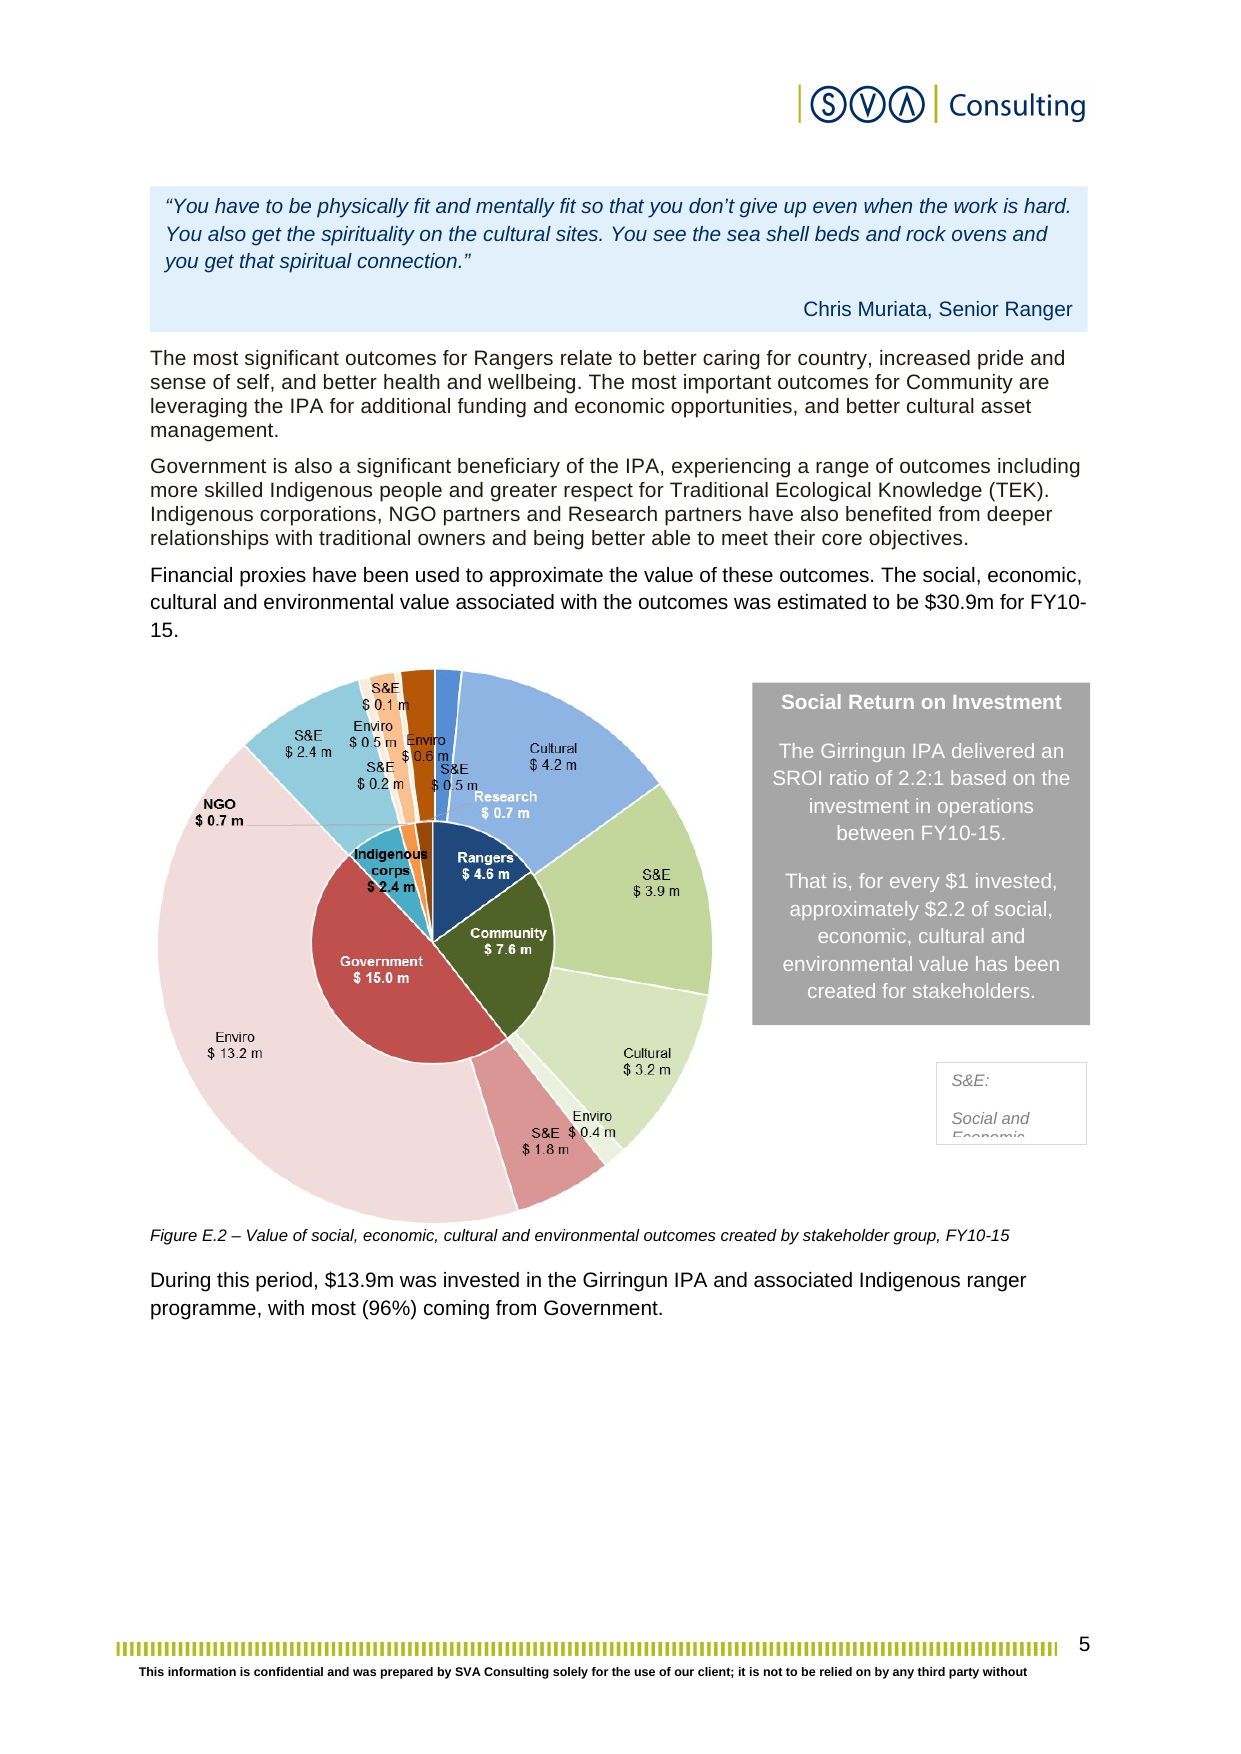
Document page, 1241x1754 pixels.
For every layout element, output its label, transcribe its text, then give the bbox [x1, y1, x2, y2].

text Figure E.2 – Value of social, economic, cultural and environmental outcomes created by stakeholder group, FY10-15 [150, 1226, 1090, 1245]
picture [150, 666, 716, 1226]
picture [798, 81, 1091, 123]
text During this period, $13.9m was invested in the Girringun IPA and associated Indigenous ranger programme, with most (96%) coming from Government. [150, 1268, 1090, 1319]
picture [116, 1642, 1057, 1656]
text Financial proxies have been used to approximate the value of these outcomes. The social, economic, cultural and environmental value associated with the outcomes was estimated to be $30.9m for FY10-15. [150, 563, 1090, 642]
list Government is also a significant beneficiary of the IPA, experiencing a range of outcomes including more skilled Indigenous people and greater respect for Traditional Ecological Knowledge (TEK). Indigenous corporations, NGO partners and Research partners have also benefited from deeper relationships with traditional owners and being better able to meet their core objectives. [150, 454, 1090, 550]
list The most significant outcomes for Rangers relate to better caring for country, increased pride and sense of self, and better health and wellbeing. The most important outcomes for Community are leveraging the IPA for additional funding and economic opportunities, and better cultural asset management. [150, 346, 1090, 442]
